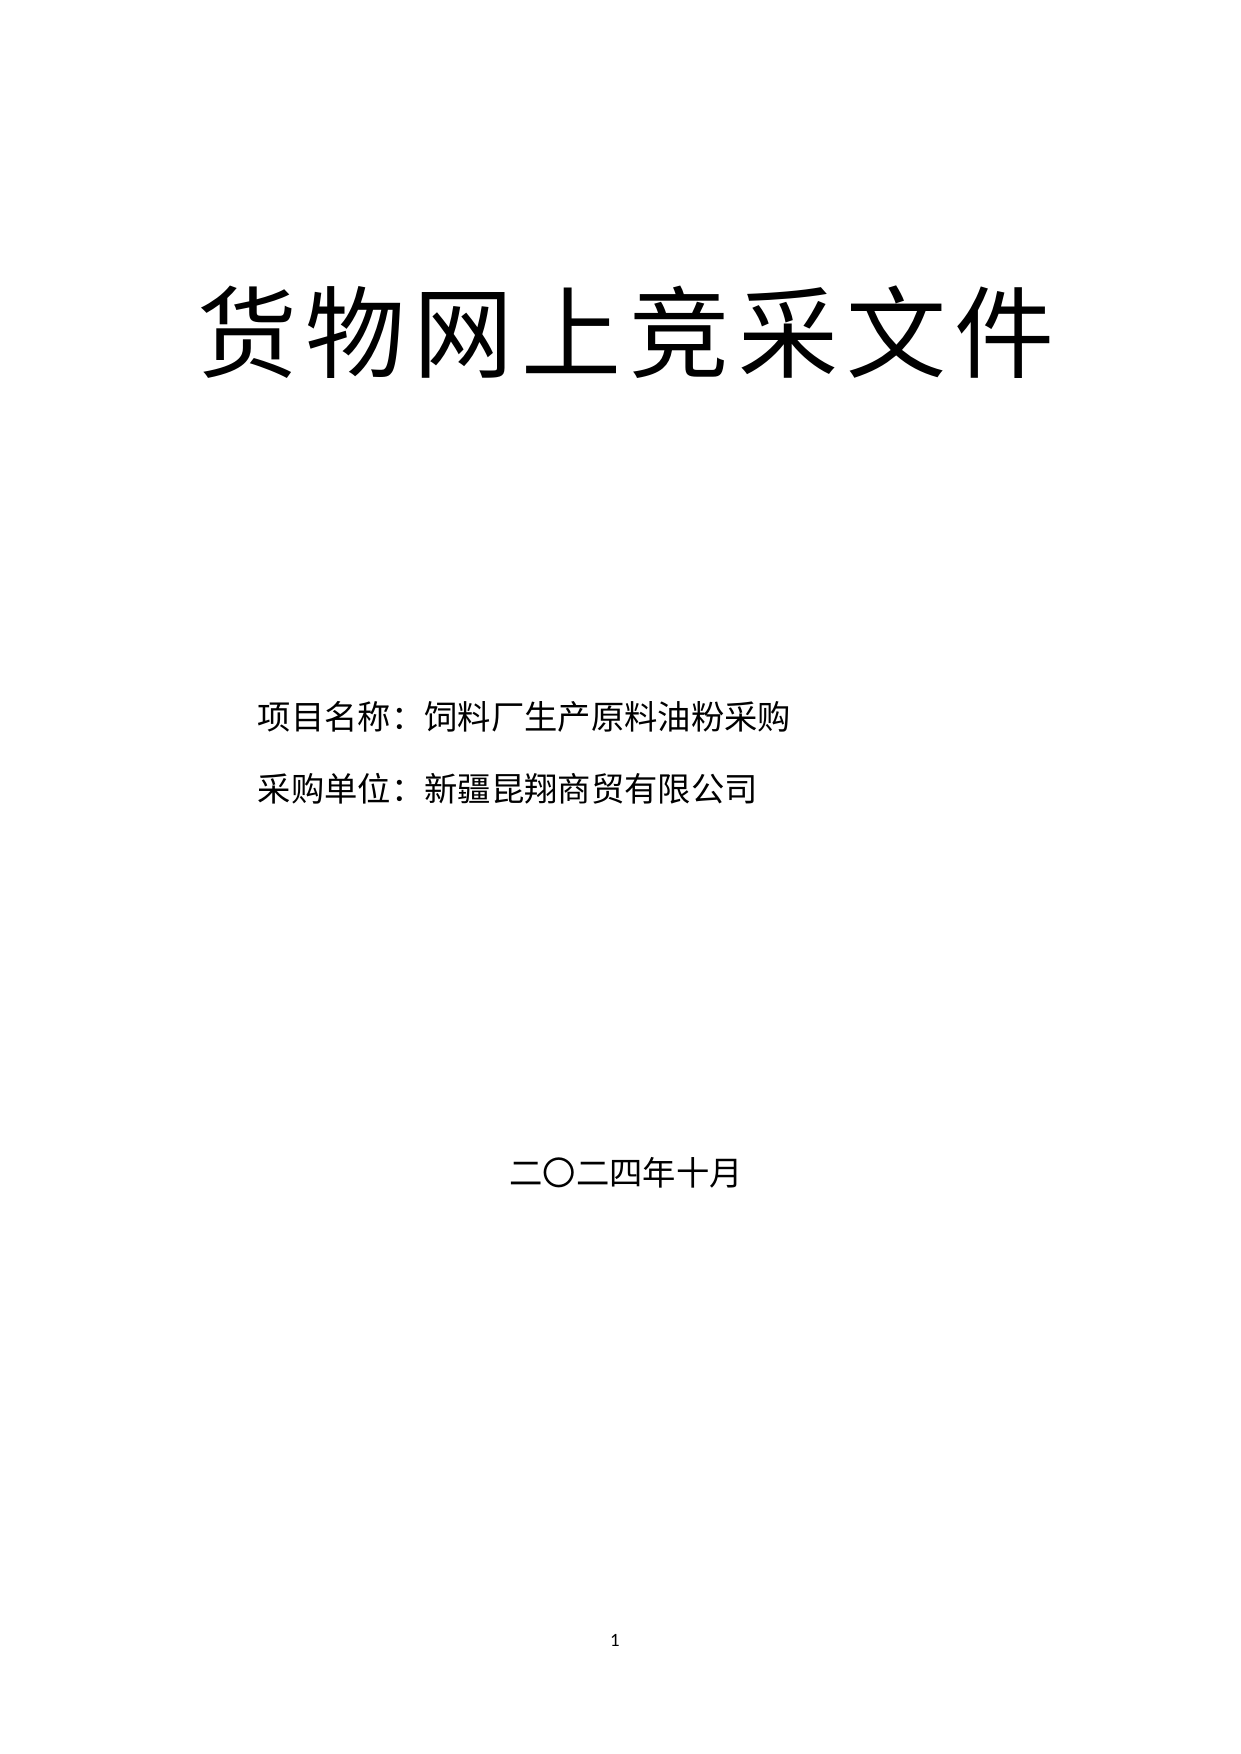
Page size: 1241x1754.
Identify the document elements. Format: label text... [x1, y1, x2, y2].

text 货物网上竞采文件 [136, 254, 1116, 399]
text 采购单位：新疆昆翔商贸有限公司 [258, 763, 1116, 811]
text 二〇二四年十月 [136, 1127, 1116, 1200]
text 项目名称：饲料厂生产原料油粉采购 [258, 691, 1116, 739]
